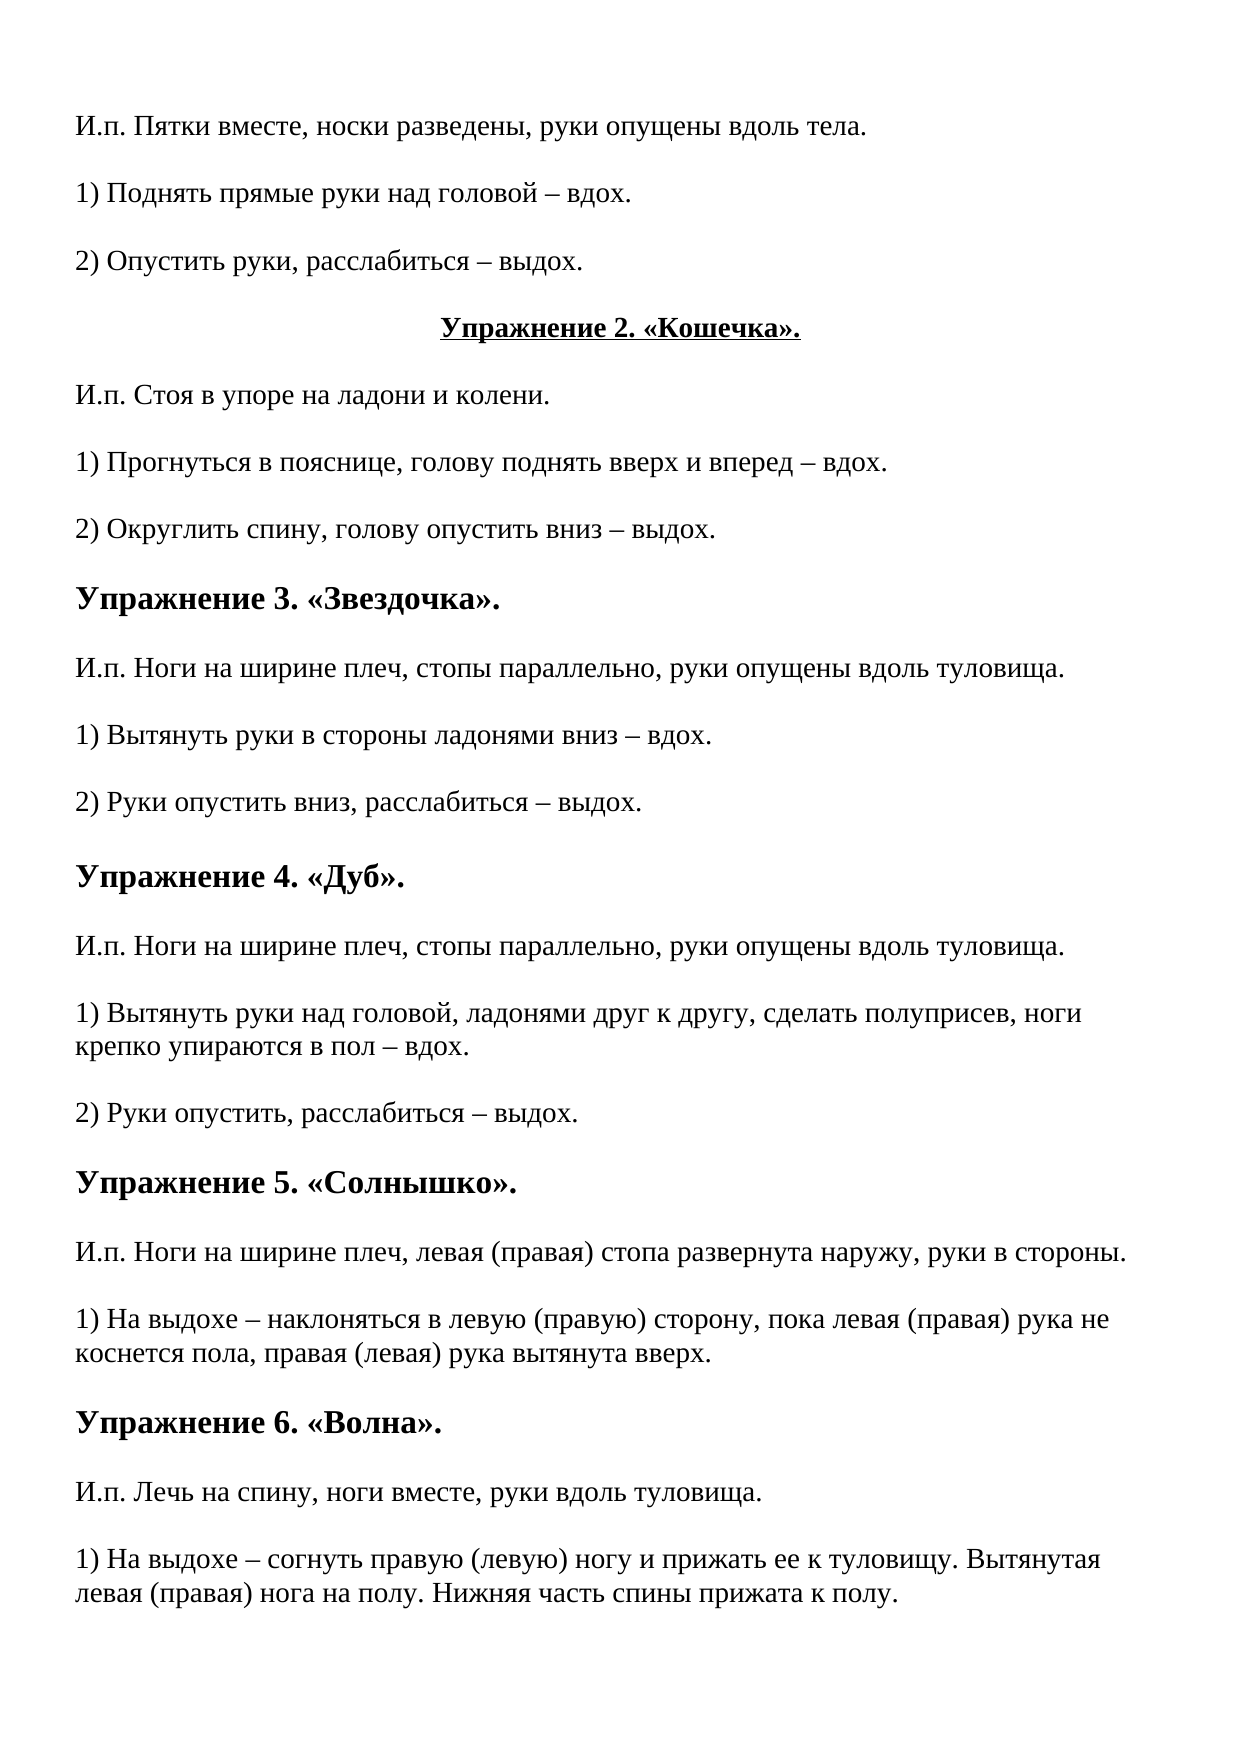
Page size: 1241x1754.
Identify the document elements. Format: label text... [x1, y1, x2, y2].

text 2) Руки опустить, расслабиться – выдох. [75, 1096, 1165, 1129]
text Упражнение 4. «Дуб». [75, 856, 1165, 894]
text Упражнение 3. «Звездочка». [75, 578, 1165, 616]
text И.п. Ноги на ширине плеч, стопы параллельно, руки опущены вдоль туловища. [75, 650, 1165, 683]
text Упражнение 5. «Солнышко». [75, 1163, 1165, 1201]
text 1) Прогнуться в пояснице, голову поднять вверх и вперед – вдох. [75, 444, 1165, 477]
text Упражнение 2. «Кошечка». [75, 310, 1165, 343]
text 1) На выдохе – наклоняться в левую (правую) сторону, пока левая (правая) рука не коснется пола, правая (левая) рука вытянута вверх. [75, 1302, 1165, 1369]
text 2) Руки опустить вниз, расслабиться – выдох. [75, 784, 1165, 818]
text 1) На выдохе – согнуть правую (левую) ногу и прижать ее к туловищу. Вытянутая левая (правая) нога на полу. Нижняя часть спины прижата к полу. [75, 1541, 1165, 1608]
text 1) Поднять прямые руки над головой – вдох. [75, 176, 1165, 209]
text 1) Вытянуть руки в стороны ладонями вниз – вдох. [75, 717, 1165, 751]
text Упражнение 6. «Волна». [75, 1402, 1165, 1441]
text И.п. Лечь на спину, ноги вместе, руки вдоль туловища. [75, 1474, 1165, 1508]
text И.п. Ноги на ширине плеч, стопы параллельно, руки опущены вдоль туловища. [75, 928, 1165, 961]
text 2) Округлить спину, голову опустить вниз – выдох. [75, 511, 1165, 544]
text И.п. Пятки вместе, носки разведены, руки опущены вдоль тела. [75, 108, 1165, 142]
text И.п. Стоя в упоре на ладони и колени. [75, 377, 1165, 410]
text 2) Опустить руки, расслабиться – выдох. [75, 243, 1165, 276]
text И.п. Ноги на ширине плеч, левая (правая) стопа развернута наружу, руки в стороны. [75, 1234, 1165, 1268]
text 1) Вытянуть руки над головой, ладонями друг к другу, сделать полуприсев, ноги крепко упираются в пол – вдох. [75, 995, 1165, 1062]
